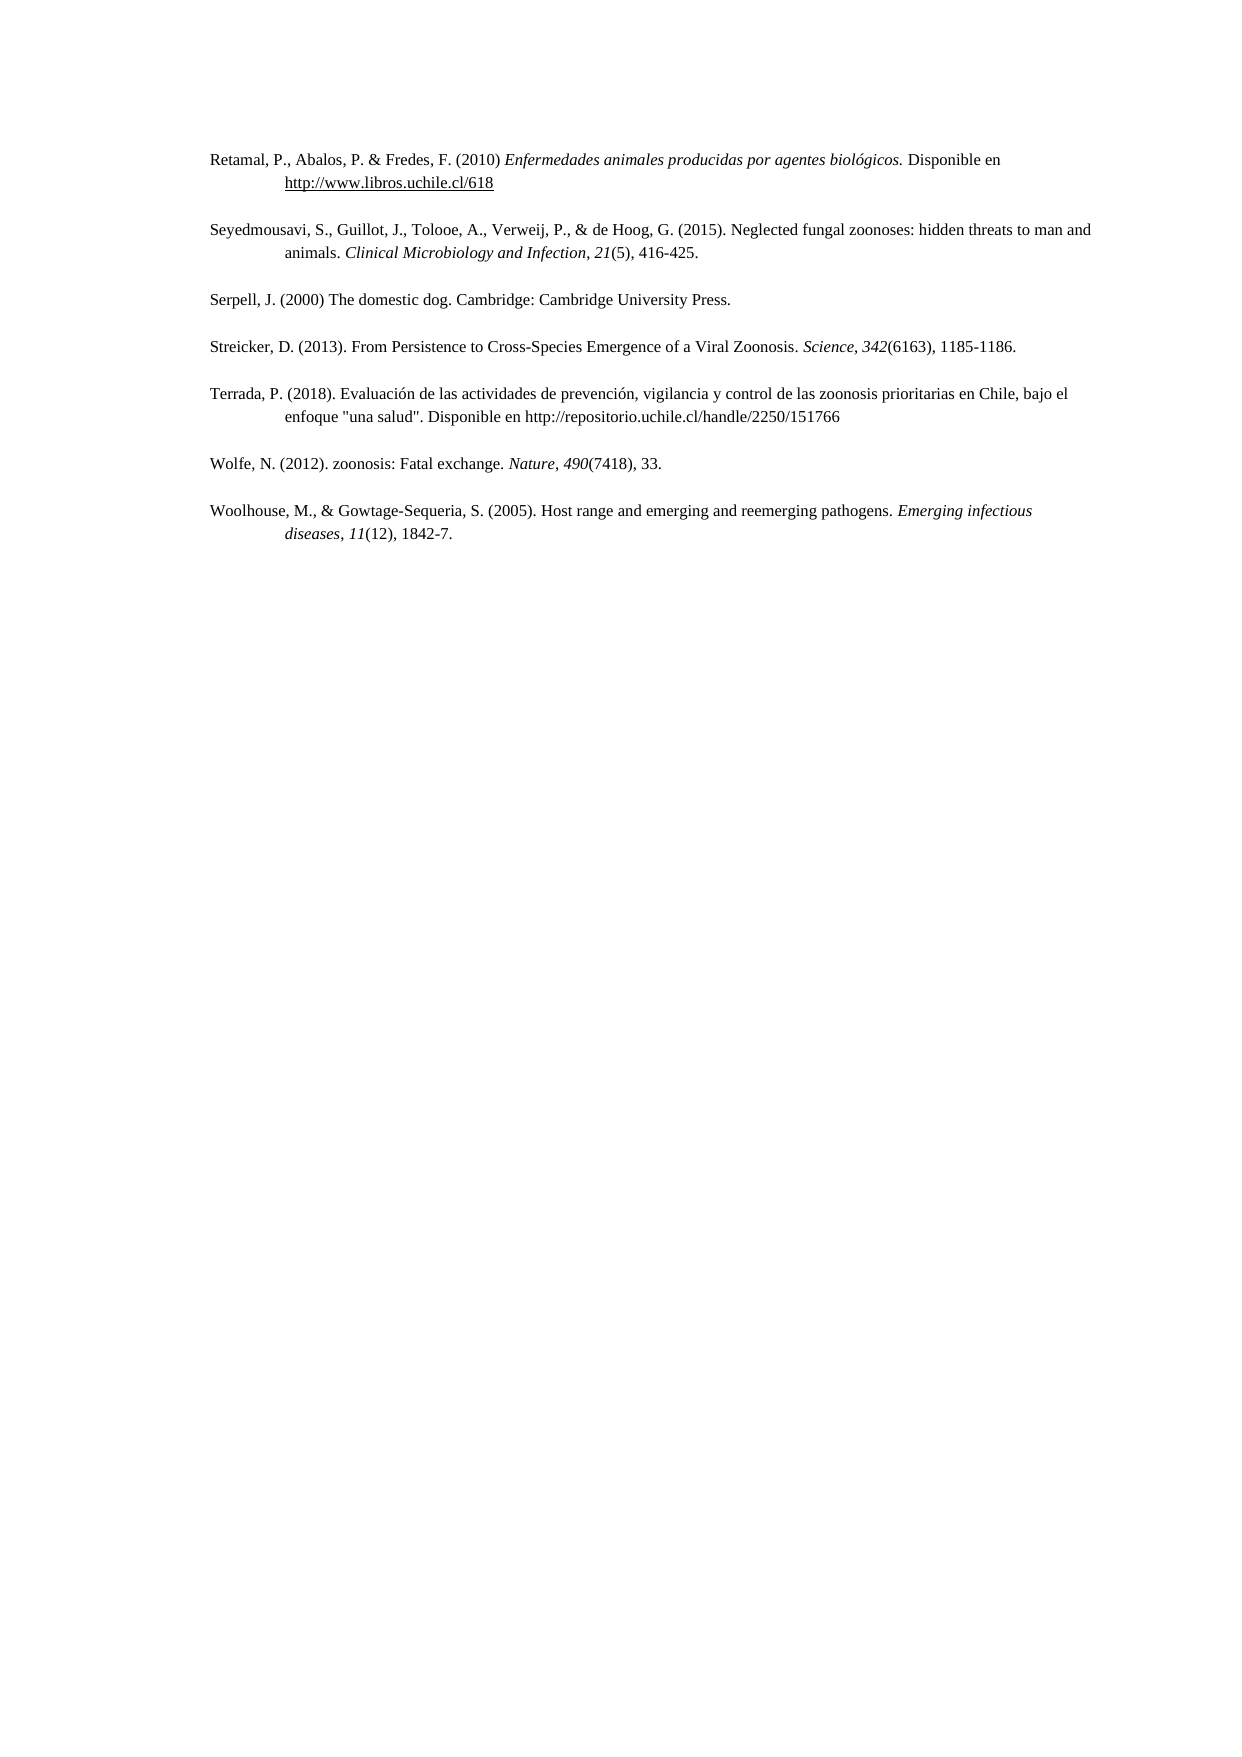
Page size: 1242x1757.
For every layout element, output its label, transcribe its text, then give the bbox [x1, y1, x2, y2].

text Seyedmousavi, S., Guillot, J., Tolooe, A., Verweij, P., & de Hoog, G. (2015). Neglected fungal zoonoses: hidden threats to man and animals. Clinical Microbiology and Infection, 21(5), 416-425. [209, 220, 1106, 262]
text Wolfe, N. (2012). zoonosis: Fatal exchange. Nature, 490(7418), 33. [209, 454, 1106, 473]
text Woolhouse, M., & Gowtage-Sequeria, S. (2005). Host range and emerging and reemerging pathogens. Emerging infectious diseases, 11(12), 1842-7. [209, 501, 1091, 543]
text Retamal, P., Abalos, P. & Fredes, F. (2010) Enfermedades animales producidas por agentes biológicos. Disponible en http://www.libros.uchile.cl/618 [209, 150, 1106, 192]
text Terrada, P. (2018). Evaluación de las actividades de prevención, vigilancia y control de las zoonosis prioritarias en Chile, bajo el enfoque "una salud". Disponible en http://repositorio.uchile.cl/handle/2250/151766 [209, 384, 1106, 426]
text Streicker, D. (2013). From Persistence to Cross-Species Emergence of a Viral Zoonosis. Science, 342(6163), 1185-1186. [209, 337, 1106, 356]
text Serpell, J. (2000) The domestic dog. Cambridge: Cambridge University Press. [209, 290, 1106, 309]
